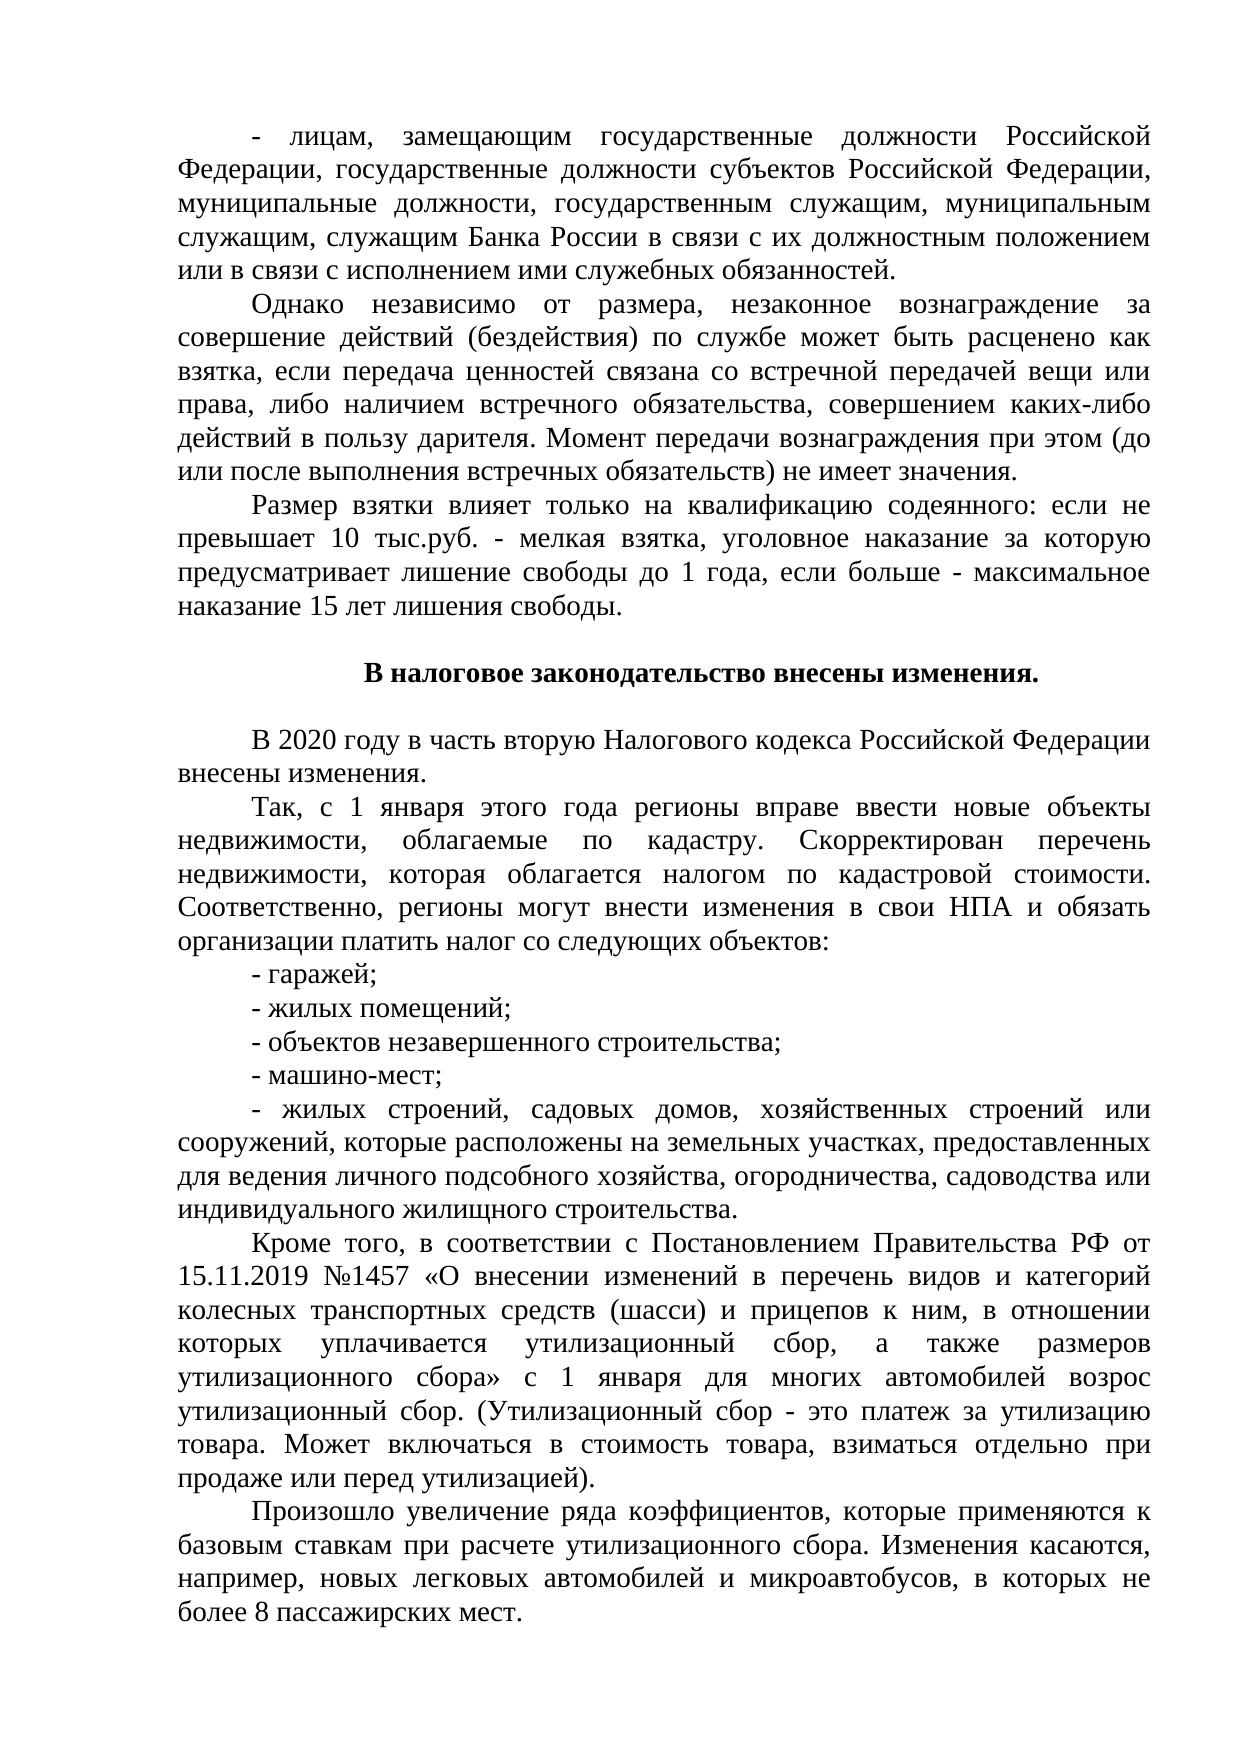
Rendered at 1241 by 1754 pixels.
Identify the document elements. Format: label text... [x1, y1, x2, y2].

text - объектов незавершенного строительства; [177, 1024, 1152, 1057]
text - жилых строений, садовых домов, хозяйственных строений или сооружений, которые расположены на земельных участках, предоставленных для ведения личного подсобного хозяйства, огородничества, садоводства или индивидуального жилищного строительства. [177, 1091, 1152, 1225]
text Так, с 1 января этого года регионы вправе ввести новые объекты недвижимости, облагаемые по кадастру. Скорректирован перечень недвижимости, которая облагается налогом по кадастровой стоимости. Соответственно, регионы могут внести изменения в свои НПА и обязать организации платить налог со следующих объектов: [177, 789, 1152, 957]
text В 2020 году в часть вторую Налогового кодекса Российской Федерации внесены изменения. [177, 722, 1152, 789]
text - гаражей; [177, 957, 1152, 990]
text Размер взятки влияет только на квалификацию содеянного: если не превышает 10 тыс.руб. - мелкая взятка, уголовное наказание за которую предусматривает лишение свободы до 1 года, если больше - максимальное наказание 15 лет лишения свободы. [177, 487, 1152, 621]
text - машино-мест; [177, 1057, 1152, 1091]
text Произошло увеличение ряда коэффициентов, которые применяются к базовым ставкам при расчете утилизационного сбора. Изменения касаются, например, новых легковых автомобилей и микроавтобусов, в которых не более 8 пассажирских мест. [177, 1493, 1152, 1627]
text Однако независимо от размера, незаконное вознаграждение за совершение действий (бездействия) по службе может быть расценено как взятка, если передача ценностей связана со встречной передачей вещи или права, либо наличием встречного обязательства, совершением каких-либо действий в пользу дарителя. Момент передачи вознаграждения при этом (до или после выполнения встречных обязательств) не имеет значения. [177, 286, 1152, 487]
text В налоговое законодательство внесены изменения. [177, 655, 1152, 688]
text Кроме того, в соответствии с Постановлением Правительства РФ от 15.11.2019 №1457 «О внесении изменений в перечень видов и категорий колесных транспортных средств (шасси) и прицепов к ним, в отношении которых уплачивается утилизационный сбор, а также размеров утилизационного сбора» с 1 января для многих автомобилей возрос утилизационный сбор. (Утилизационный сбор - это платеж за утилизацию товара. Может включаться в стоимость товара, взиматься отдельно при продаже или перед утилизацией). [177, 1225, 1152, 1493]
text - жилых помещений; [177, 990, 1152, 1024]
text - лицам, замещающим государственные должности Российской Федерации, государственные должности субъектов Российской Федерации, муниципальные должности, государственным служащим, муниципальным служащим, служащим Банка России в связи с их должностным положением или в связи с исполнением ими служебных обязанностей. [177, 118, 1152, 286]
